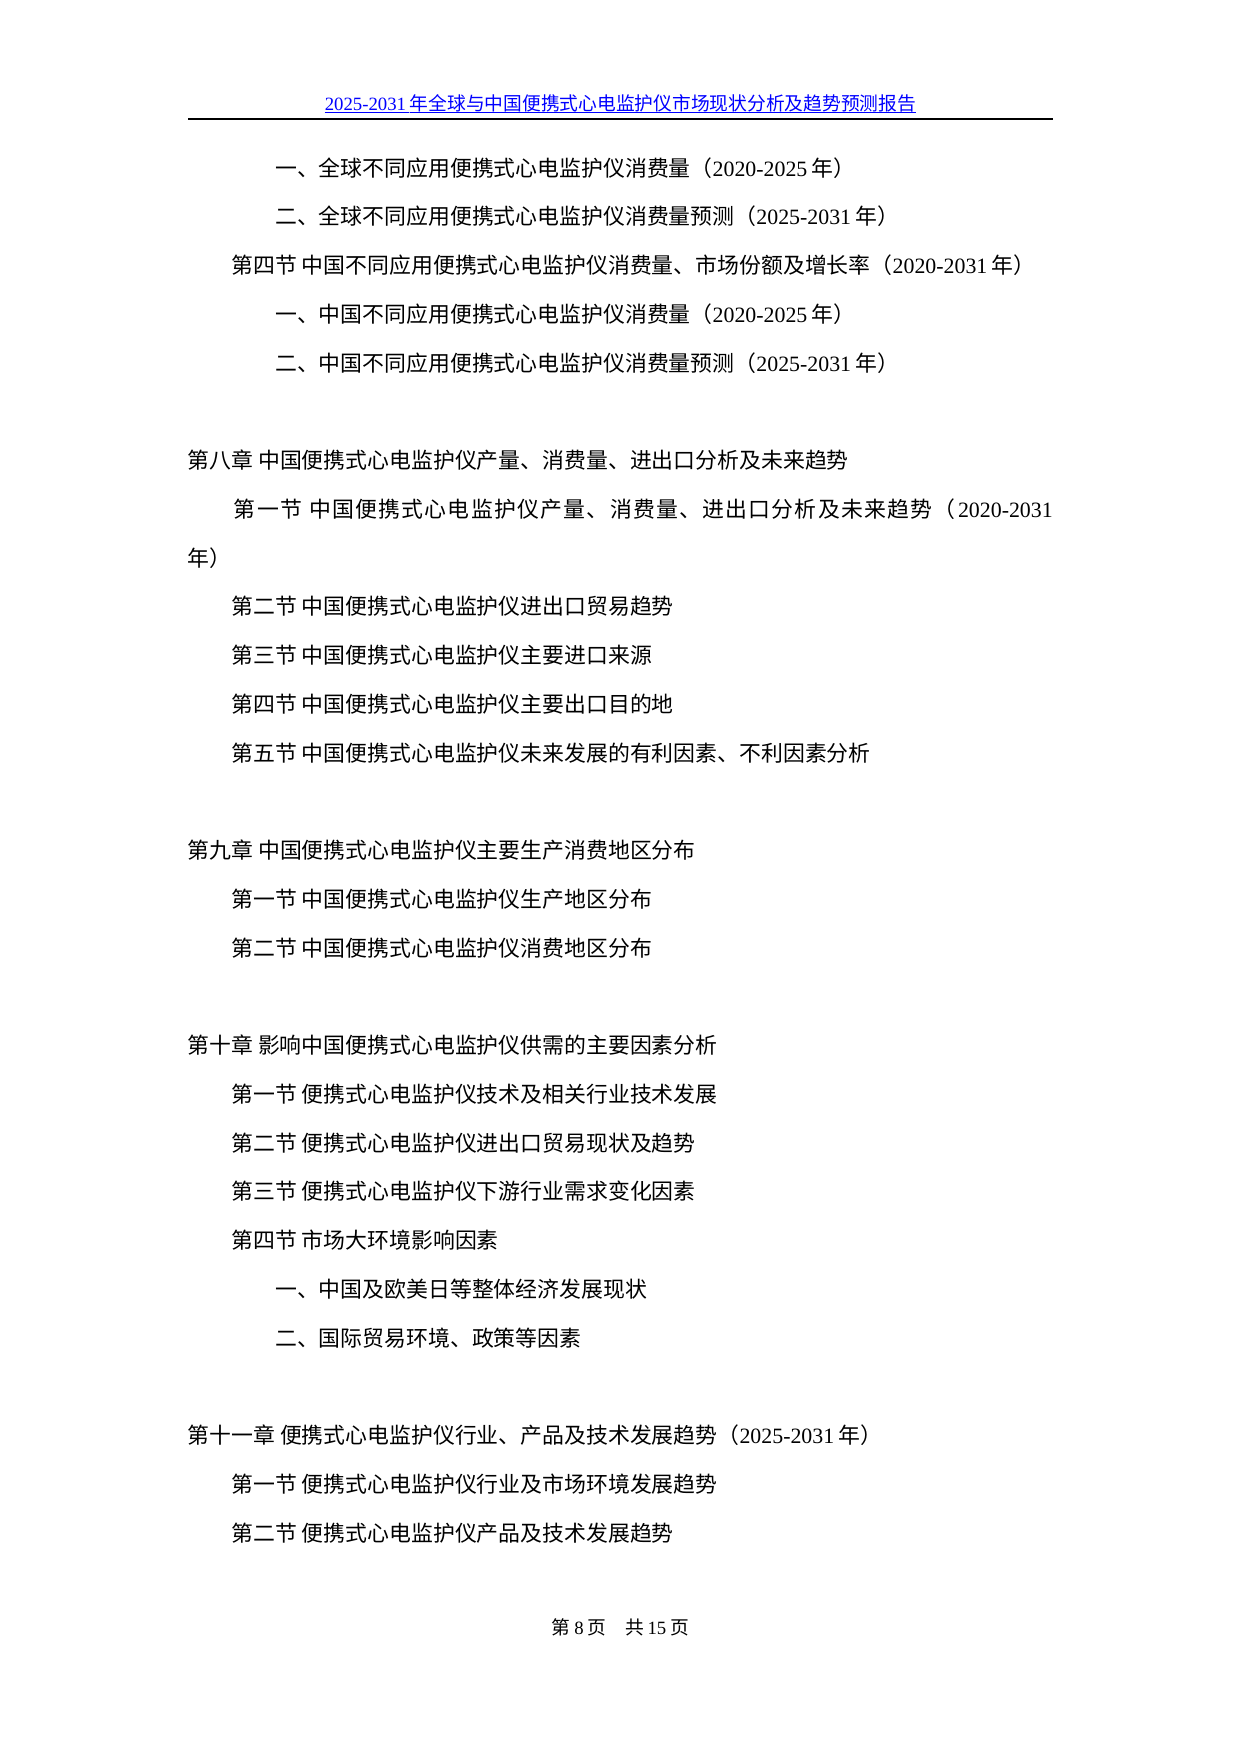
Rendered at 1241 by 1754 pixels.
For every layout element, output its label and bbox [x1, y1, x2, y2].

text [187, 150, 1053, 1548]
